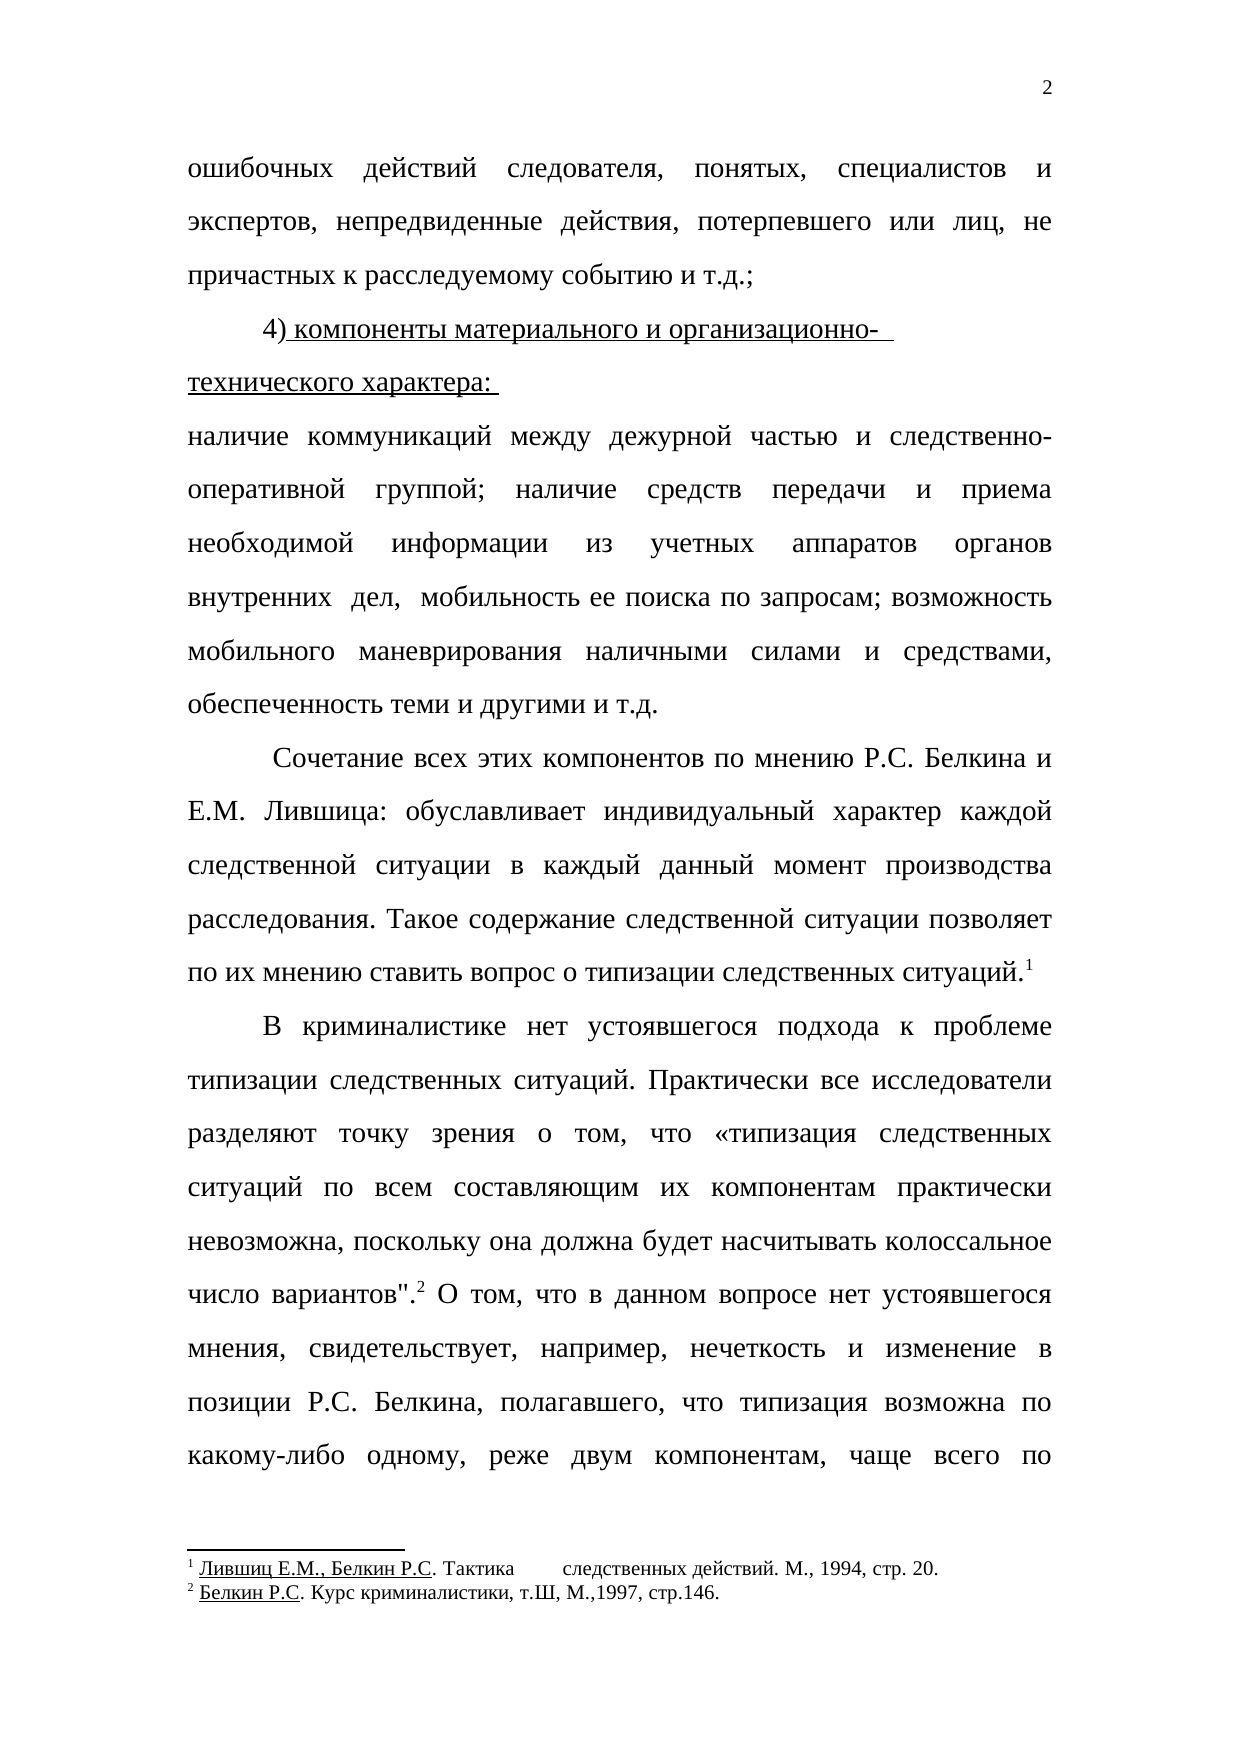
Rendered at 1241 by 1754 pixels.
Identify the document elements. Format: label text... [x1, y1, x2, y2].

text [187, 150, 1053, 291]
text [187, 1008, 1053, 1471]
text Сочетание всех этих компонентов по мнению Р.С. Белкина и Е.М. Лившица: обуславливает индивидуальный характер каждой следственной ситуации в каждый данный момент производства расследования. Такое содержание следственной ситуации позволяет по их мнению ставить вопрос о типизации следственных ситуаций. [187, 740, 1053, 988]
text наличие коммуникаций между дежурной частью и следственно-оперативной группой; наличие средств передачи и приема необходимой информации из учетных аппаратов органов внутренних дел, мобильность ее поиска по запросам; возможность мобильного маневрирования наличными силами и средствами, обеспеченность теми и другими и т.д. [187, 418, 1053, 720]
text 4) компоненты материального и организационно- технического характера: [187, 311, 1053, 398]
